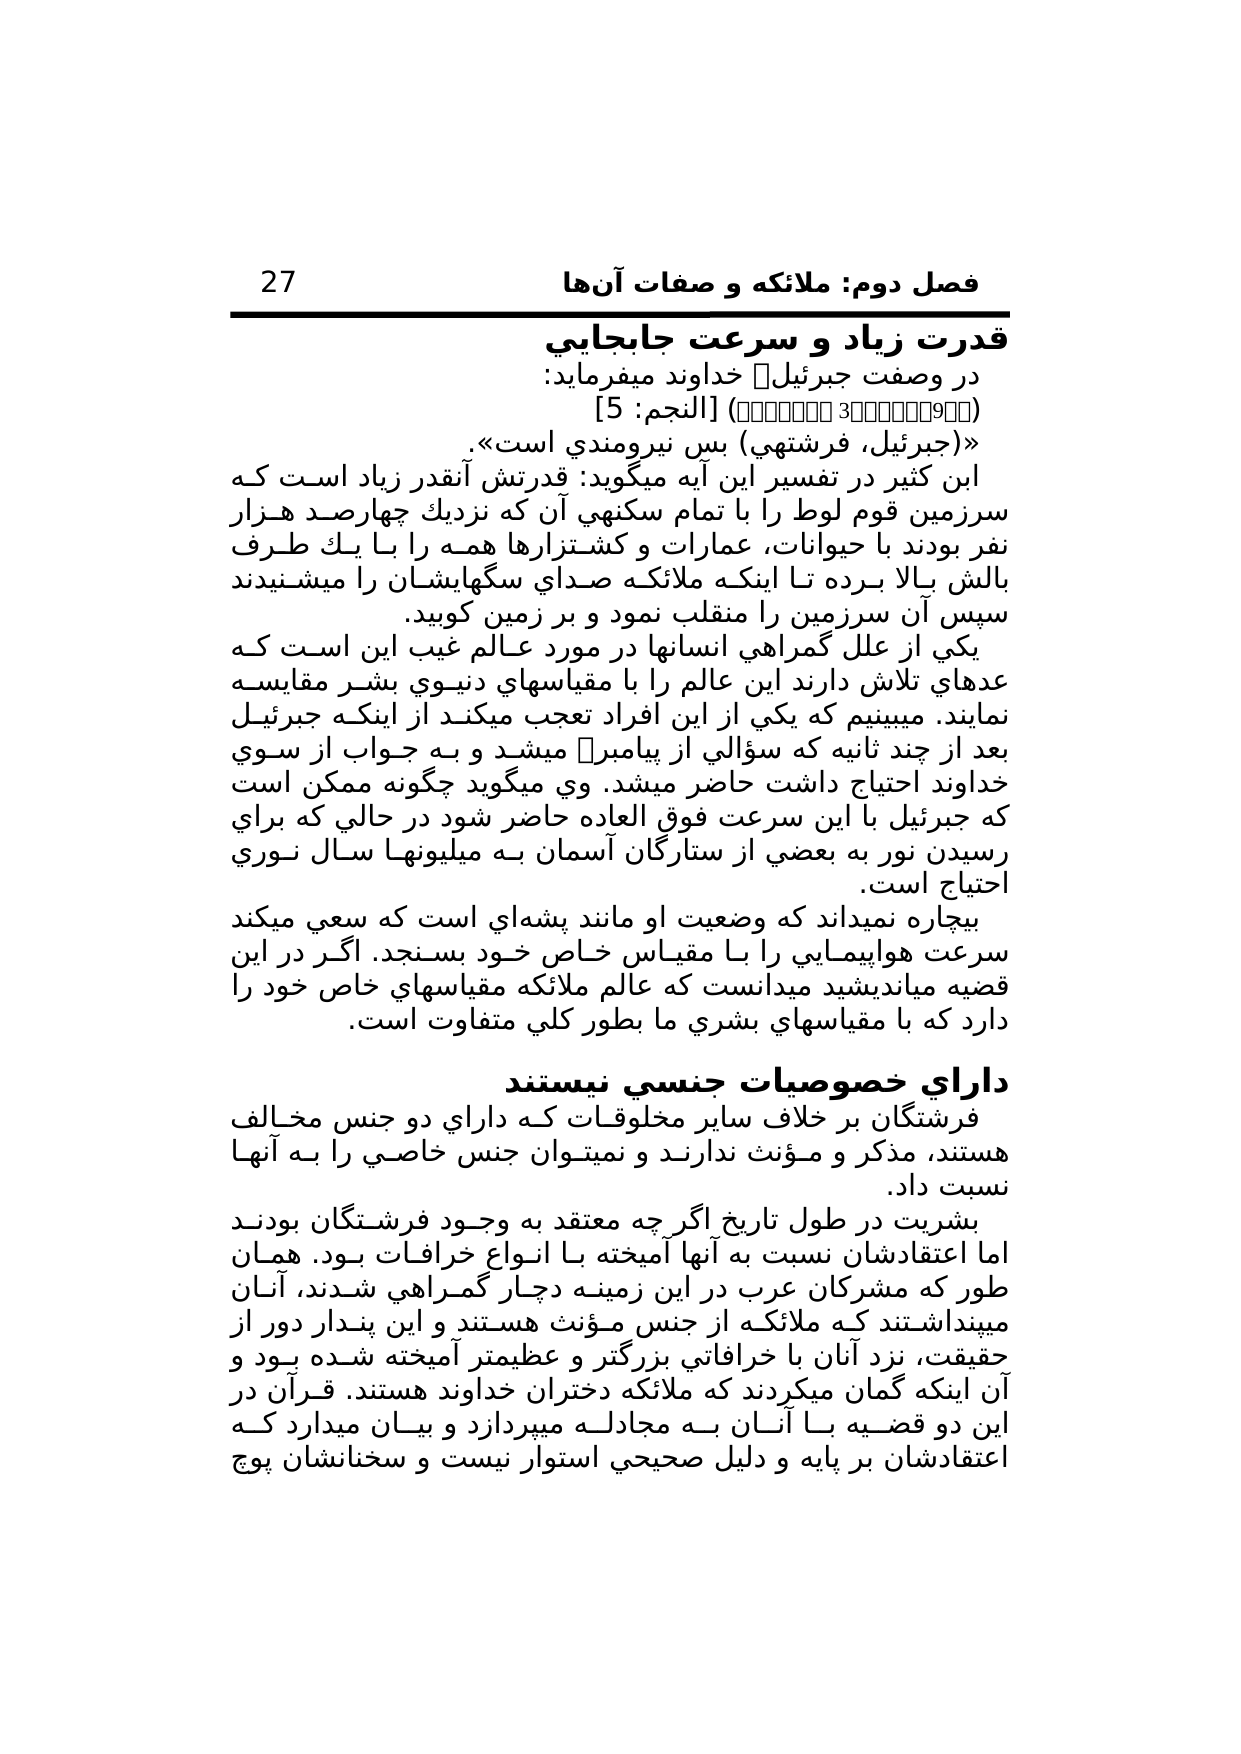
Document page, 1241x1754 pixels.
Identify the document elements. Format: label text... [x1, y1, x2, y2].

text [230, 1202, 1010, 1474]
text قدرت زياد و سرعت جابجايي [230, 318, 1010, 357]
text ابن كثير در تفسير اين آيه مي‎گويد: قدرتش آنقدر زياد است كه سرزمين قوم لوط را با تمام سكنه‎ي آن كه نزديك چهارصد هزار نفر بودند با حيوانات، عمارات و كشتزارها همه را با يك طرف بالش بالا برده تا اينكه ملائكه صداي سگهايشان را مي‎شنيدند سپس آن سرزمين را منقلب نمود و بر زمين كوبيد. [230, 459, 1010, 629]
text داراي خصوصيات جنسي نيستند [230, 1062, 1010, 1100]
text در وصفت جبرئيل خداوند مي‎فرمايد: [230, 357, 1010, 391]
text يكي از علل گمراهي انسانها در مورد عالم غيب اين است كه عده‎اي تلاش دارند اين عالم را با مقياسهاي دنيوي بشر مقايسه نمايند. مي‎بينيم كه يكي از اين افراد تعجب مي‎كند از اينكه جبرئيل بعد از چند ثانيه كه سؤالي از پيامبر مي‎شد و به جواب از سوي خداوند احتياج داشت حاضر مي‎شد. وي مي‎گويد چگونه ممكن است كه جبرئيل با اين سرعت فوق العاده حاضر شود در حالي كه براي رسيدن نور به بعضي از ستارگان آسمان به ميليونها سال نوري احتياج است. [230, 629, 1010, 901]
text ﴿ ﴾ [النجم: 5] [230, 391, 1010, 425]
text فرشتگان بر خلاف ساير مخلوقات كه داراي دو جنس مخالف هستند، مذكر و مؤنث ندارند و نمي‎توان جنس خاصي را به آنها نسبت داد. [230, 1100, 1010, 1202]
text «(جبرئيل، فرشته‎ي) بس نيرومندي است». [230, 425, 1010, 459]
text بيچاره نمي‎داند كه وضعيت او مانند پشه‌اي است كه سعي مي‎كند سرعت هواپيمايي را با مقياس خاص خود بسنجد. اگر در اين قضيه مي‎انديشيد مي‎دانست كه عالم ملائكه مقياسهاي خاص خود را دارد كه با مقياسهاي بشري ما بطور كلي متفاوت است. [230, 901, 1010, 1037]
